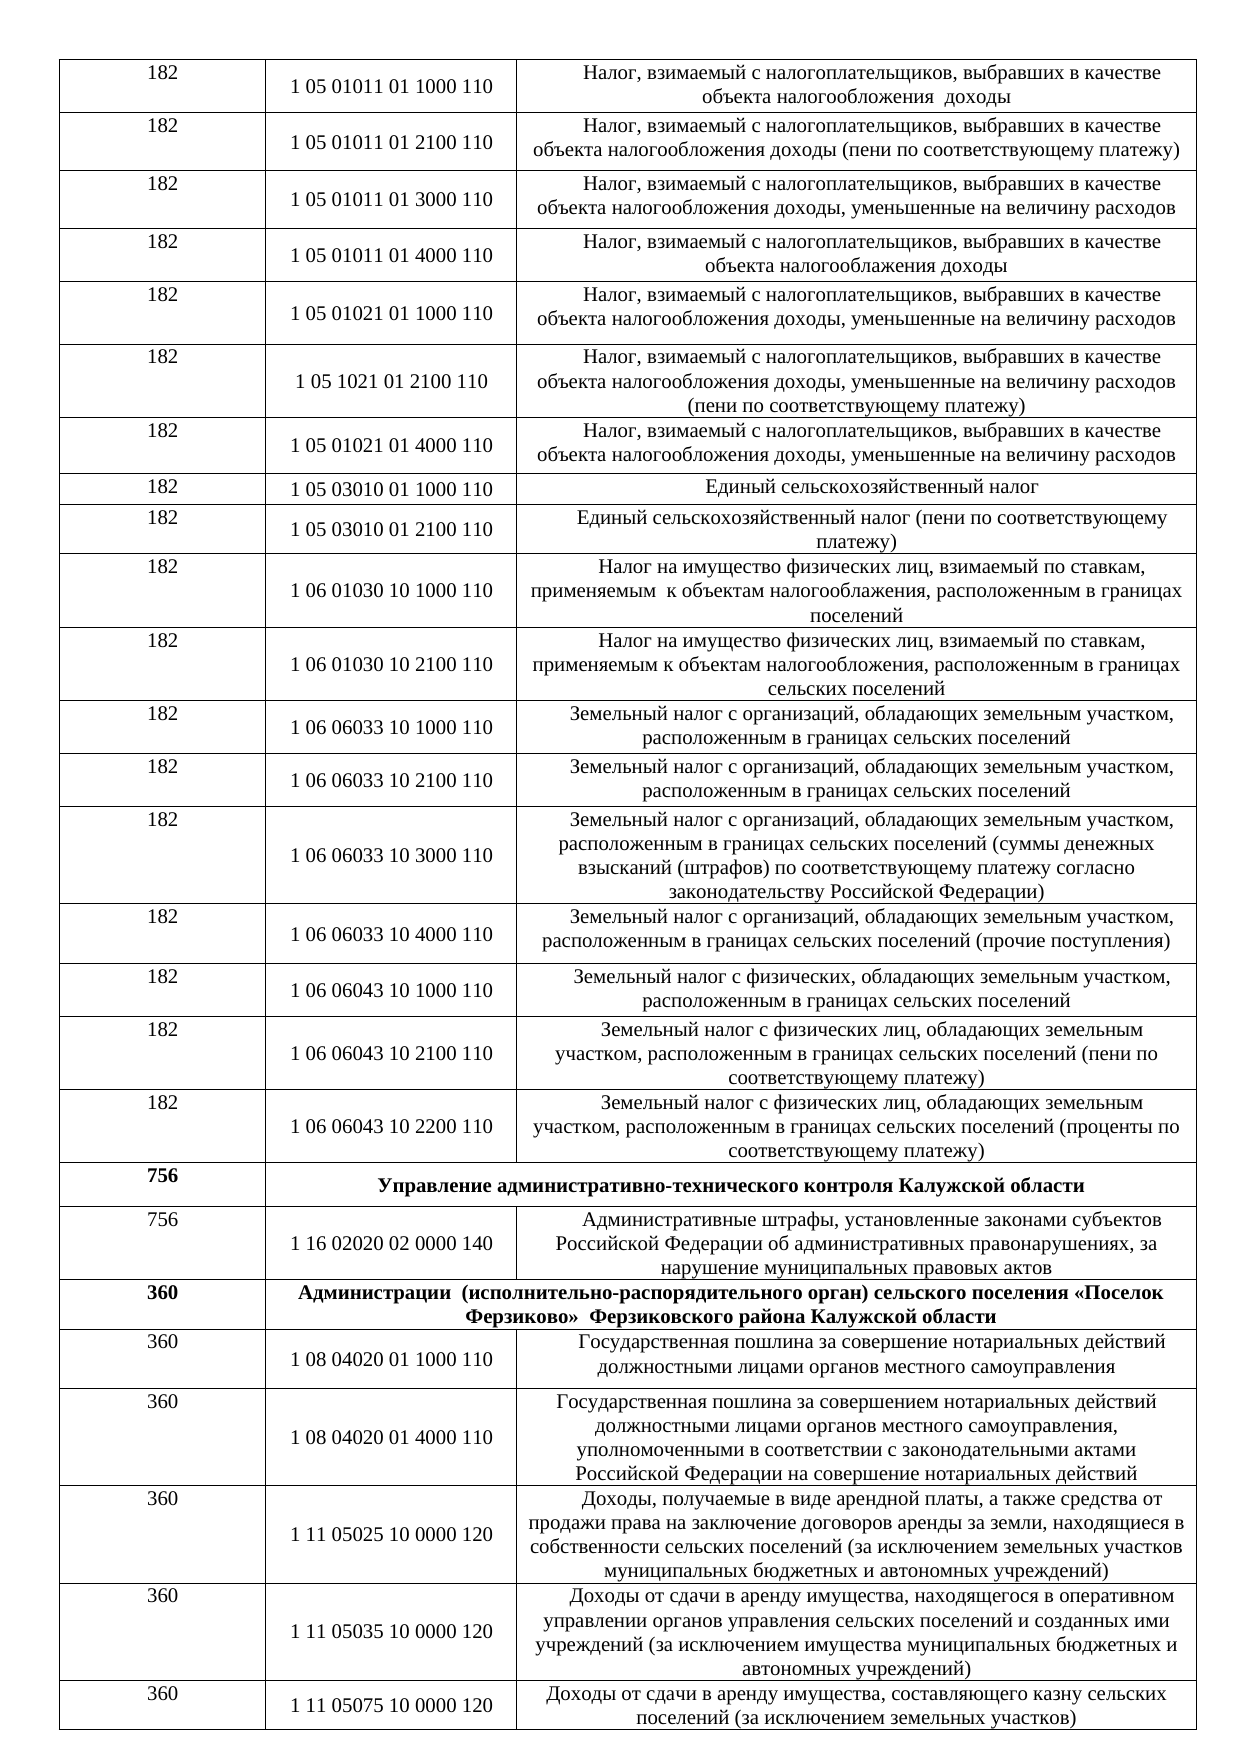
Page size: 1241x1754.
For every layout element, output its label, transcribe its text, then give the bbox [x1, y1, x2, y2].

table_cell Единый сельскохозяйственный налог (пени по соответствующему платежу) [517, 505, 1196, 553]
table_cell Налог, взимаемый с налогоплательщиков, выбравших в качестве объекта налогообложения доходы [517, 60, 1196, 112]
table_cell Государственная пошлина за совершением нотариальных действий должностными лицами органов местного самоуправления, уполномоченными в соответствии с законодательными актами Российской Федерации на совершение нотариальных действий [517, 1389, 1196, 1485]
table_cell Единый сельскохозяйственный налог [517, 474, 1196, 504]
table_cell 182 [60, 754, 265, 806]
table_cell Администрации (исполнительно-распорядительного орган) сельского поселения «Поселок Ферзиково» Ферзиковского района Калужской области [266, 1280, 1196, 1328]
table_cell Доходы, получаемые в виде арендной платы, а также средства от продажи права на заключение договоров аренды за земли, находящиеся в собственности сельских поселений (за исключением земельных участков муниципальных бюджетных и автономных учреждений) [517, 1486, 1196, 1582]
table_cell 360 [60, 1280, 265, 1328]
table_cell 182 [60, 807, 265, 903]
table_cell Налог на имущество физических лиц, взимаемый по ставкам, применяемым к объектам налогообложения, расположенным в границах сельских поселений [517, 628, 1196, 700]
table_cell 182 [60, 964, 265, 1016]
table_cell Налог, взимаемый с налогоплательщиков, выбравших в качестве объекта налогообложения доходы, уменьшенные на величину расходов [517, 418, 1196, 473]
table_cell 1 11 05075 10 0000 120 [266, 1681, 516, 1729]
table_cell Земельный налог с физических лиц, обладающих земельным участком, расположенным в границах сельских поселений (пени по соответствующему платежу) [517, 1017, 1196, 1089]
table_cell 182 [60, 1090, 265, 1162]
table_cell Налог, взимаемый с налогоплательщиков, выбравших в качестве объекта налогообложения доходы, уменьшенные на величину расходов [517, 282, 1196, 343]
table_cell 1 05 03010 01 2100 110 [266, 505, 516, 553]
table_cell 1 05 01011 01 3000 110 [266, 171, 516, 228]
table_cell 1 06 01030 10 1000 110 [266, 554, 516, 627]
table_cell 1 06 06043 10 2200 110 [266, 1090, 516, 1162]
table_cell Административные штрафы, установленные законами субъектов Российской Федерации об административных правонарушениях, за нарушение муниципальных правовых актов [517, 1207, 1196, 1279]
table_cell 1 06 06033 10 2100 110 [266, 754, 516, 806]
table_cell 182 [60, 229, 265, 281]
table_cell 182 [60, 60, 265, 112]
table_cell 182 [60, 701, 265, 753]
table_cell 360 [60, 1330, 265, 1388]
table_cell 1 05 01021 01 1000 110 [266, 282, 516, 343]
table_cell 1 11 05035 10 0000 120 [266, 1584, 516, 1680]
table_cell 1 08 04020 01 1000 110 [266, 1330, 516, 1388]
table_cell 182 [60, 904, 265, 963]
table_cell 182 [60, 474, 265, 504]
table_cell Управление административно-технического контроля Калужской области [266, 1163, 1196, 1206]
table_cell 360 [60, 1584, 265, 1680]
table_cell Налог, взимаемый с налогоплательщиков, выбравших в качестве объекта налогообложения доходы, уменьшенные на величину расходов [517, 171, 1196, 228]
table_cell 1 05 01011 01 2100 110 [266, 113, 516, 170]
table_cell 182 [60, 113, 265, 170]
table_cell Земельный налог с организаций, обладающих земельным участком, расположенным в границах сельских поселений [517, 754, 1196, 806]
table_cell 756 [60, 1163, 265, 1206]
table_cell Налог, взимаемый с налогоплательщиков, выбравших в качестве объекта налогообложения доходы, уменьшенные на величину расходов (пени по соответствующему платежу) [517, 345, 1196, 417]
table_cell 1 06 06033 10 3000 110 [266, 807, 516, 903]
table_cell 1 08 04020 01 4000 110 [266, 1389, 516, 1485]
table_cell Земельный налог с организаций, обладающих земельным участком, расположенным в границах сельских поселений (суммы денежных взысканий (штрафов) по соответствующему платежу согласно законодательству Российской Федерации) [517, 807, 1196, 903]
table_cell 1 06 06033 10 1000 110 [266, 701, 516, 753]
table_cell Налог на имущество физических лиц, взимаемый по ставкам, применяемым к объектам налогооблажения, расположенным в границах поселений [517, 554, 1196, 627]
table_cell 1 05 01011 01 1000 110 [266, 60, 516, 112]
table_cell 182 [60, 171, 265, 228]
table_cell 1 06 06043 10 1000 110 [266, 964, 516, 1016]
table_cell 1 06 06043 10 2100 110 [266, 1017, 516, 1089]
table_cell 1 05 03010 01 1000 110 [266, 474, 516, 504]
table_cell 182 [60, 628, 265, 700]
table_cell 1 06 01030 10 2100 110 [266, 628, 516, 700]
table_cell 1 05 01021 01 4000 110 [266, 418, 516, 473]
table_cell 182 [60, 345, 265, 417]
table_cell 182 [60, 1017, 265, 1089]
table_cell 182 [60, 282, 265, 343]
table_cell 1 05 01011 01 4000 110 [266, 229, 516, 281]
table_cell 182 [60, 418, 265, 473]
table_cell Земельный налог с физических, обладающих земельным участком, расположенным в границах сельских поселений [517, 964, 1196, 1016]
table_cell Земельный налог с организаций, обладающих земельным участком, расположенным в границах сельских поселений (прочие поступления) [517, 904, 1196, 963]
table_cell Доходы от сдачи в аренду имущества, находящегося в оперативном управлении органов управления сельских поселений и созданных ими учреждений (за исключением имущества муниципальных бюджетных и автономных учреждений) [517, 1584, 1196, 1680]
table_cell 360 [60, 1681, 265, 1729]
table_cell 1 11 05025 10 0000 120 [266, 1486, 516, 1582]
table_cell Земельный налог с организаций, обладающих земельным участком, расположенным в границах сельских поселений [517, 701, 1196, 753]
table_cell 1 06 06033 10 4000 110 [266, 904, 516, 963]
table_cell 360 [60, 1486, 265, 1582]
table_cell 1 16 02020 02 0000 140 [266, 1207, 516, 1279]
table_cell 1 05 1021 01 2100 110 [266, 345, 516, 417]
table_cell Налог, взимаемый с налогоплательщиков, выбравших в качестве объекта налогообложения доходы (пени по соответствующему платежу) [517, 113, 1196, 170]
table_cell 182 [60, 554, 265, 627]
table_cell 756 [60, 1207, 265, 1279]
table_cell Земельный налог с физических лиц, обладающих земельным участком, расположенным в границах сельских поселений (проценты по соответствующему платежу) [517, 1090, 1196, 1162]
table_cell 360 [60, 1389, 265, 1485]
table_cell 182 [60, 505, 265, 553]
table_cell Доходы от сдачи в аренду имущества, составляющего казну сельских поселений (за исключением земельных участков) [517, 1681, 1196, 1729]
table_cell Государственная пошлина за совершение нотариальных действий должностными лицами органов местного самоуправления [517, 1330, 1196, 1388]
table_cell Налог, взимаемый с налогоплательщиков, выбравших в качестве объекта налогооблажения доходы [517, 229, 1196, 281]
